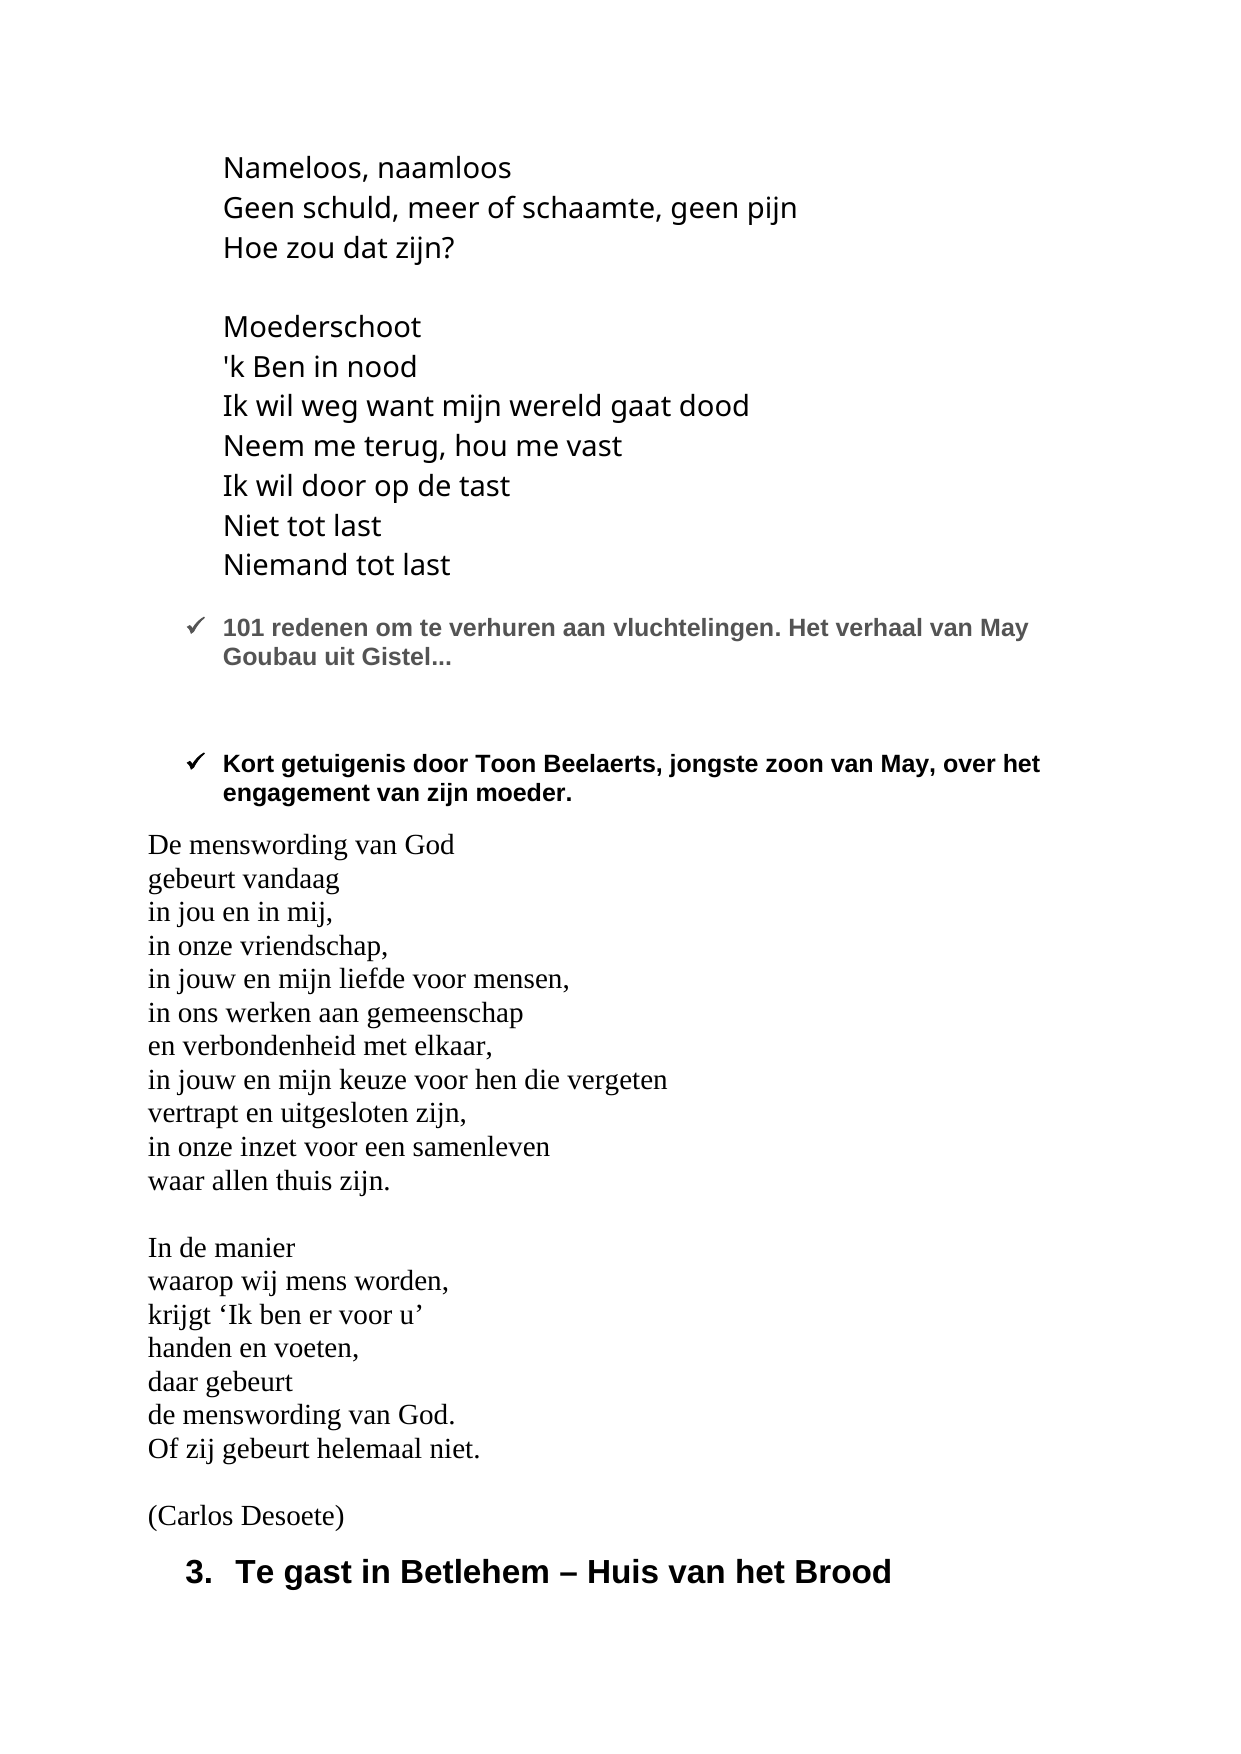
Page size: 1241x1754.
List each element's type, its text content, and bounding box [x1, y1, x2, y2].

text gebeurt vandaag in jou en in mij, in onze vriendschap, in jouw en mijn liefde voor mensen, in ons werken aan gemeenschap en verbondenheid met elkaar, in jouw en mijn keuze voor hen die vergeten vertrapt en uitgesloten zijn, in onze inzet voor een samenleven waar allen thuis zijn. In de manier waarop wij mens worden, krijgt ‘Ik ben er voor u’ handen en voeten, daar gebeurt de menswording van God. Of zij gebeurt helemaal niet. (Carlos Desoete) [148, 861, 1093, 1532]
list Kort getuigenis door Toon Beelaerts, jongste zoon van May, over het engagement van zijn moeder. [185, 749, 1093, 806]
list Te gast in Betlehem – Huis van het Brood [185, 1552, 1093, 1591]
text De menswording van God [148, 827, 1093, 861]
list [223, 148, 1093, 584]
list 101 redenen om te verhuren aan vluchtelingen. Het verhaal van May Goubau uit Gistel... [185, 613, 1093, 671]
